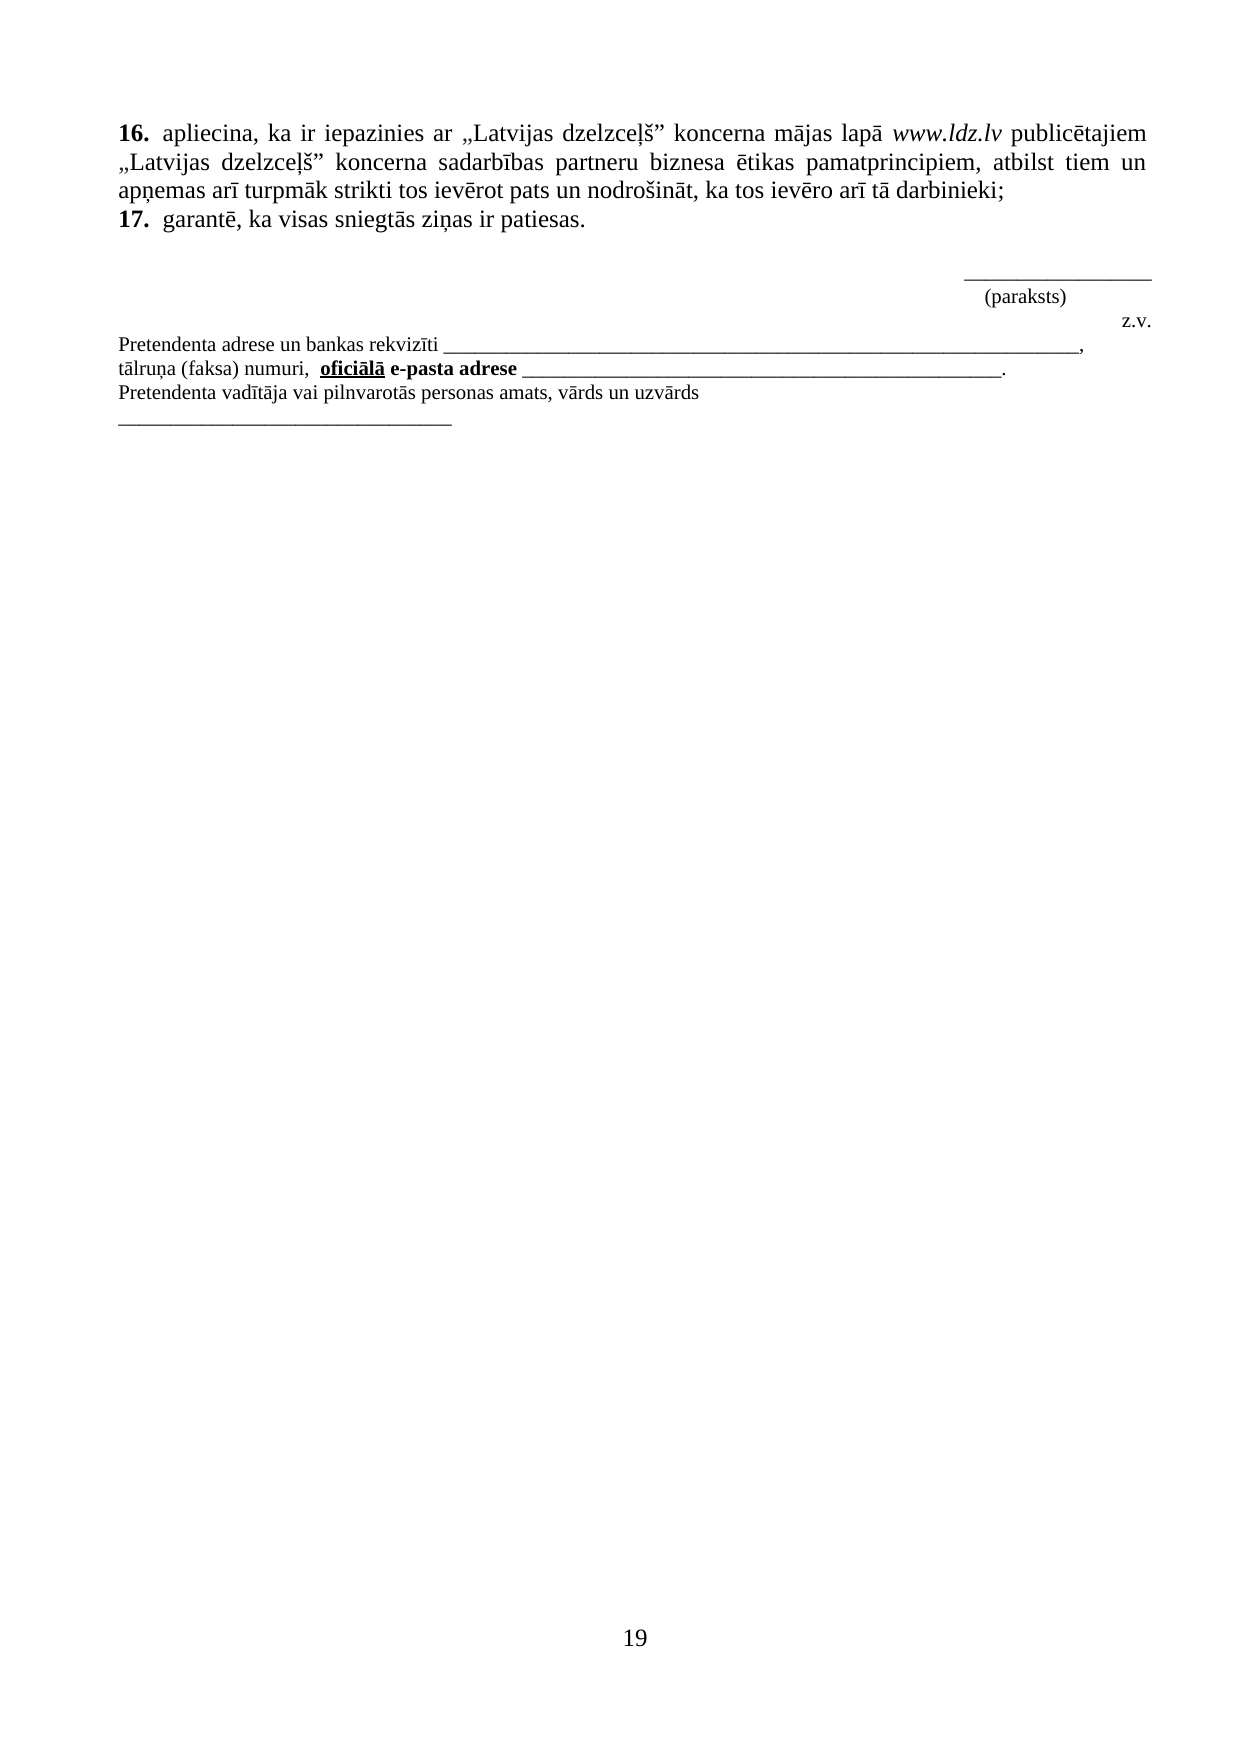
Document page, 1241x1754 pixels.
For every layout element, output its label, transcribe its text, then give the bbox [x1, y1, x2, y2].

text ________________________________ [118, 404, 1152, 428]
text tālruņa (faksa) numuri, oficiālā e-pasta adrese ______________________________________________. [118, 356, 1152, 380]
text (paraksts) [793, 283, 1152, 308]
text Pretendenta adrese un bankas rekvizīti _____________________________________________________________, [118, 332, 1152, 356]
text Pretendenta vadītāja vai pilnvarotās personas amats, vārds un uzvārds [118, 380, 1152, 404]
text z.v. [118, 308, 1152, 332]
text __________________ [118, 259, 1152, 283]
list apliecina, ka ir iepazinies ar „Latvijas dzelzceļš” koncerna mājas lapā www.ldz.lv publicētajiem „Latvijas dzelzceļš” koncerna sadarbības partneru biznesa ētikas pamatprincipiem, atbilst tiem un apņemas arī turpmāk strikti tos ievērot pats un nodrošināt, ka tos ievēro arī tā darbinieki; [118, 118, 1147, 204]
list garantē, ka visas sniegtās ziņas ir patiesas. [118, 204, 1152, 233]
